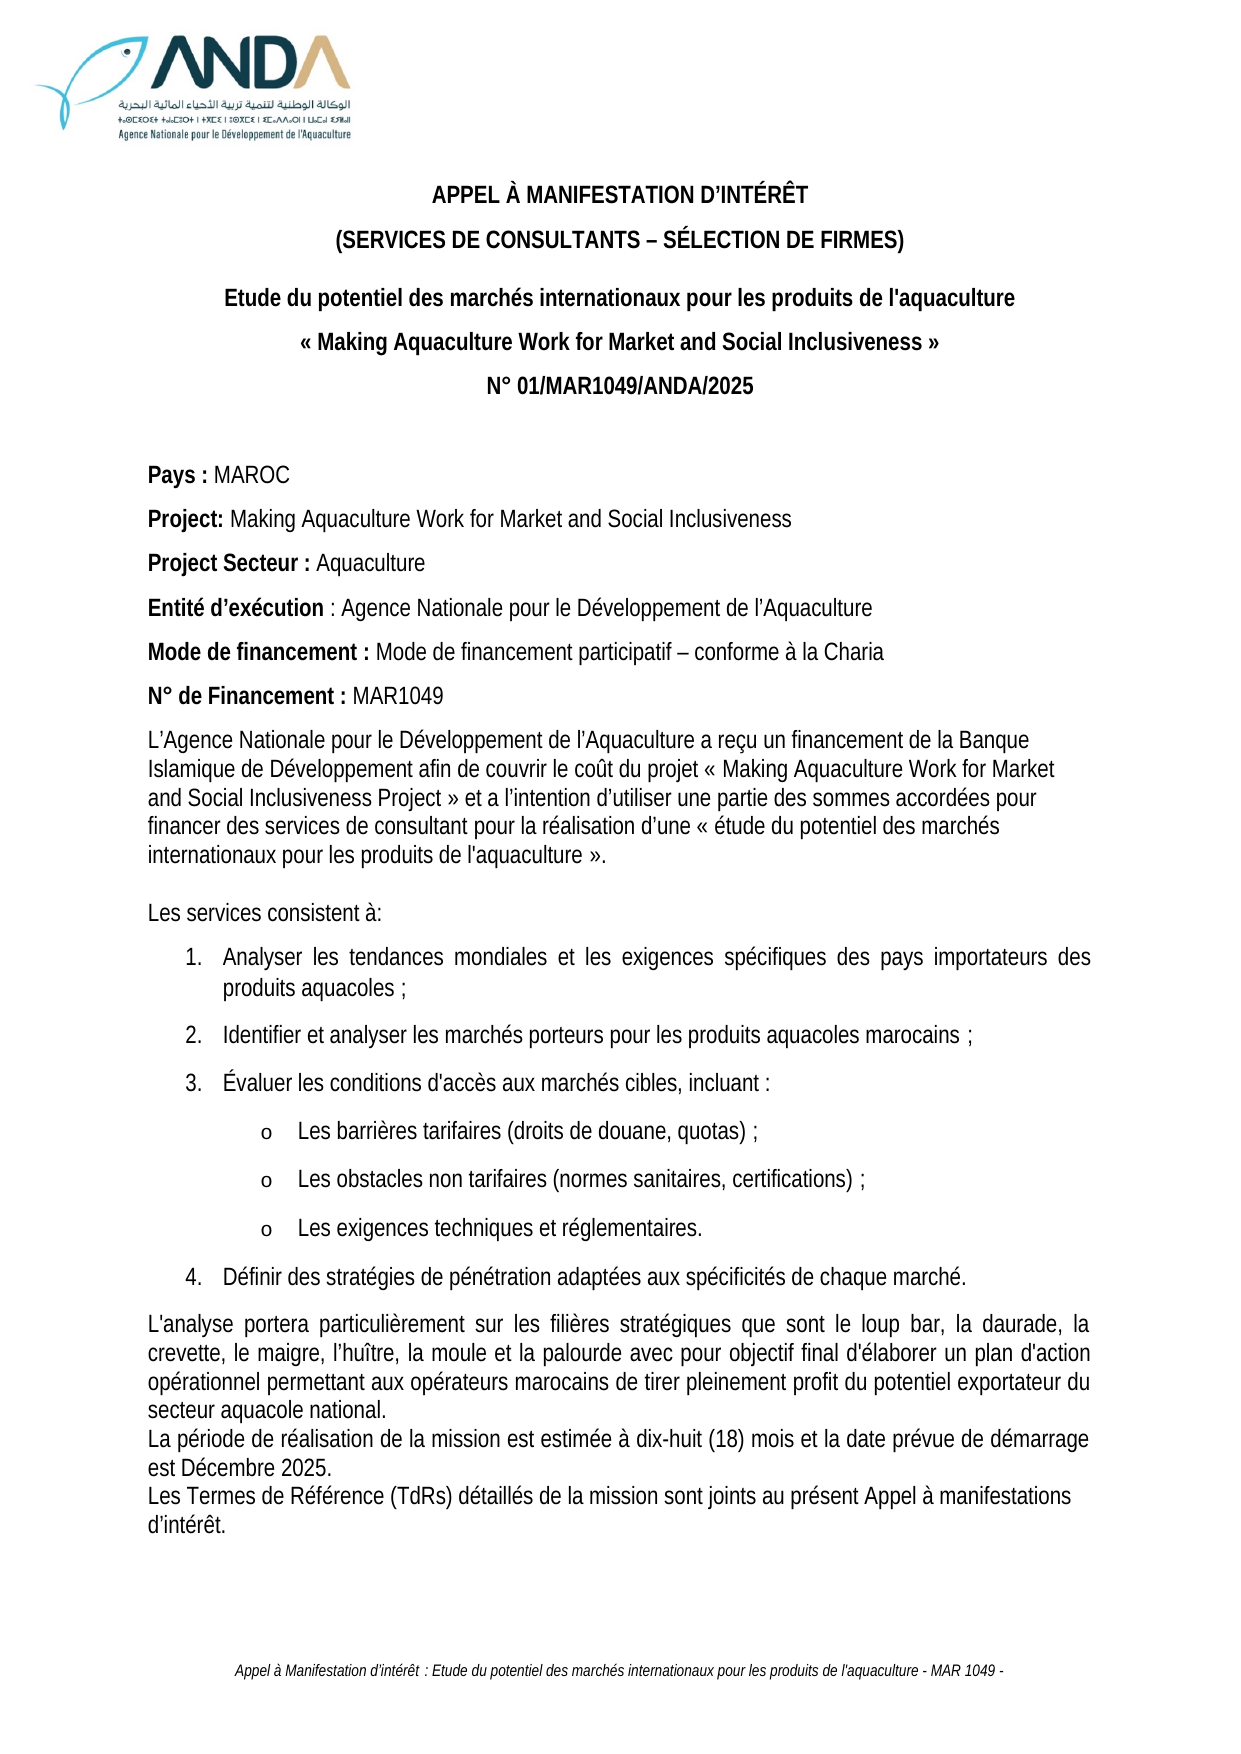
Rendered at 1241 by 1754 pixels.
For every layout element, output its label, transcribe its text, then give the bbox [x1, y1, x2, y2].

text N° 01/MAR1049/ANDA/2025 [148, 371, 1093, 400]
text L’Agence Nationale pour le Développement de l’Aquaculture a reçu un financement de la Banque Islamique de Développement afin de couvrir le coût du projet « Making Aquaculture Work for Market and Social Inclusiveness Project » et a l’intention d’utiliser une partie des sommes accordées pour financer des services de consultant pour la réalisation d’une « étude du potentiel des marchés internationaux pour les produits de l'aquaculture ». [148, 725, 1093, 868]
text Mode de financement : Mode de financement participatif – conforme à la Charia [148, 637, 1093, 665]
list Analyser les tendances mondiales et les exigences spécifiques des pays importateurs des produits aquacoles ; [185, 942, 1093, 1002]
list Évaluer les conditions d'accès aux marchés cibles, incluant : [185, 1068, 1093, 1097]
list Les barrières tarifaires (droits de douane, quotas) ; [260, 1116, 1093, 1145]
text Pays : MAROC [148, 460, 1093, 488]
list Les exigences techniques et réglementaires. [260, 1213, 1093, 1243]
picture [0, 0, 372, 150]
text Les Termes de Référence (TdRs) détaillés de la mission sont joints au présent Appel à manifestations d’intérêt. [148, 1481, 1093, 1538]
list Définir des stratégies de pénétration adaptées aux spécificités de chaque marché. [185, 1262, 1093, 1290]
text Entité d’exécution : Agence Nationale pour le Développement de l’Aquaculture [148, 592, 1093, 621]
text Project: Making Aquaculture Work for Market and Social Inclusiveness [148, 504, 1093, 533]
text (SERVICES DE CONSULTANTS – SÉLECTION DE FIRMES) [148, 225, 1093, 253]
text L'analyse portera particulièrement sur les filières stratégiques que sont le loup bar, la daurade, la crevette, le maigre, l’huître, la moule et la palourde avec pour objectif final d'élaborer un plan d'action opérationnel permettant aux opérateurs marocains de tirer pleinement profit du potentiel exportateur du secteur aquacole national. [148, 1309, 1093, 1424]
text La période de réalisation de la mission est estimée à dix-huit (18) mois et la date prévue de démarrage est Décembre 2025. [148, 1424, 1093, 1481]
text N° de Financement : MAR1049 [148, 681, 1093, 710]
text Project Secteur : Aquaculture [148, 548, 1093, 577]
list Les obstacles non tarifaires (normes sanitaires, certifications) ; [260, 1164, 1093, 1194]
text Les services consistent à: [148, 898, 1093, 926]
list Identifier et analyser les marchés porteurs pour les produits aquacoles marocains ; [185, 1021, 1093, 1049]
text Etude du potentiel des marchés internationaux pour les produits de l'aquaculture [148, 283, 1093, 311]
text APPEL À MANIFESTATION D’INTÉRÊT [148, 181, 1093, 209]
text « Making Aquaculture Work for Market and Social Inclusiveness » [148, 327, 1093, 356]
